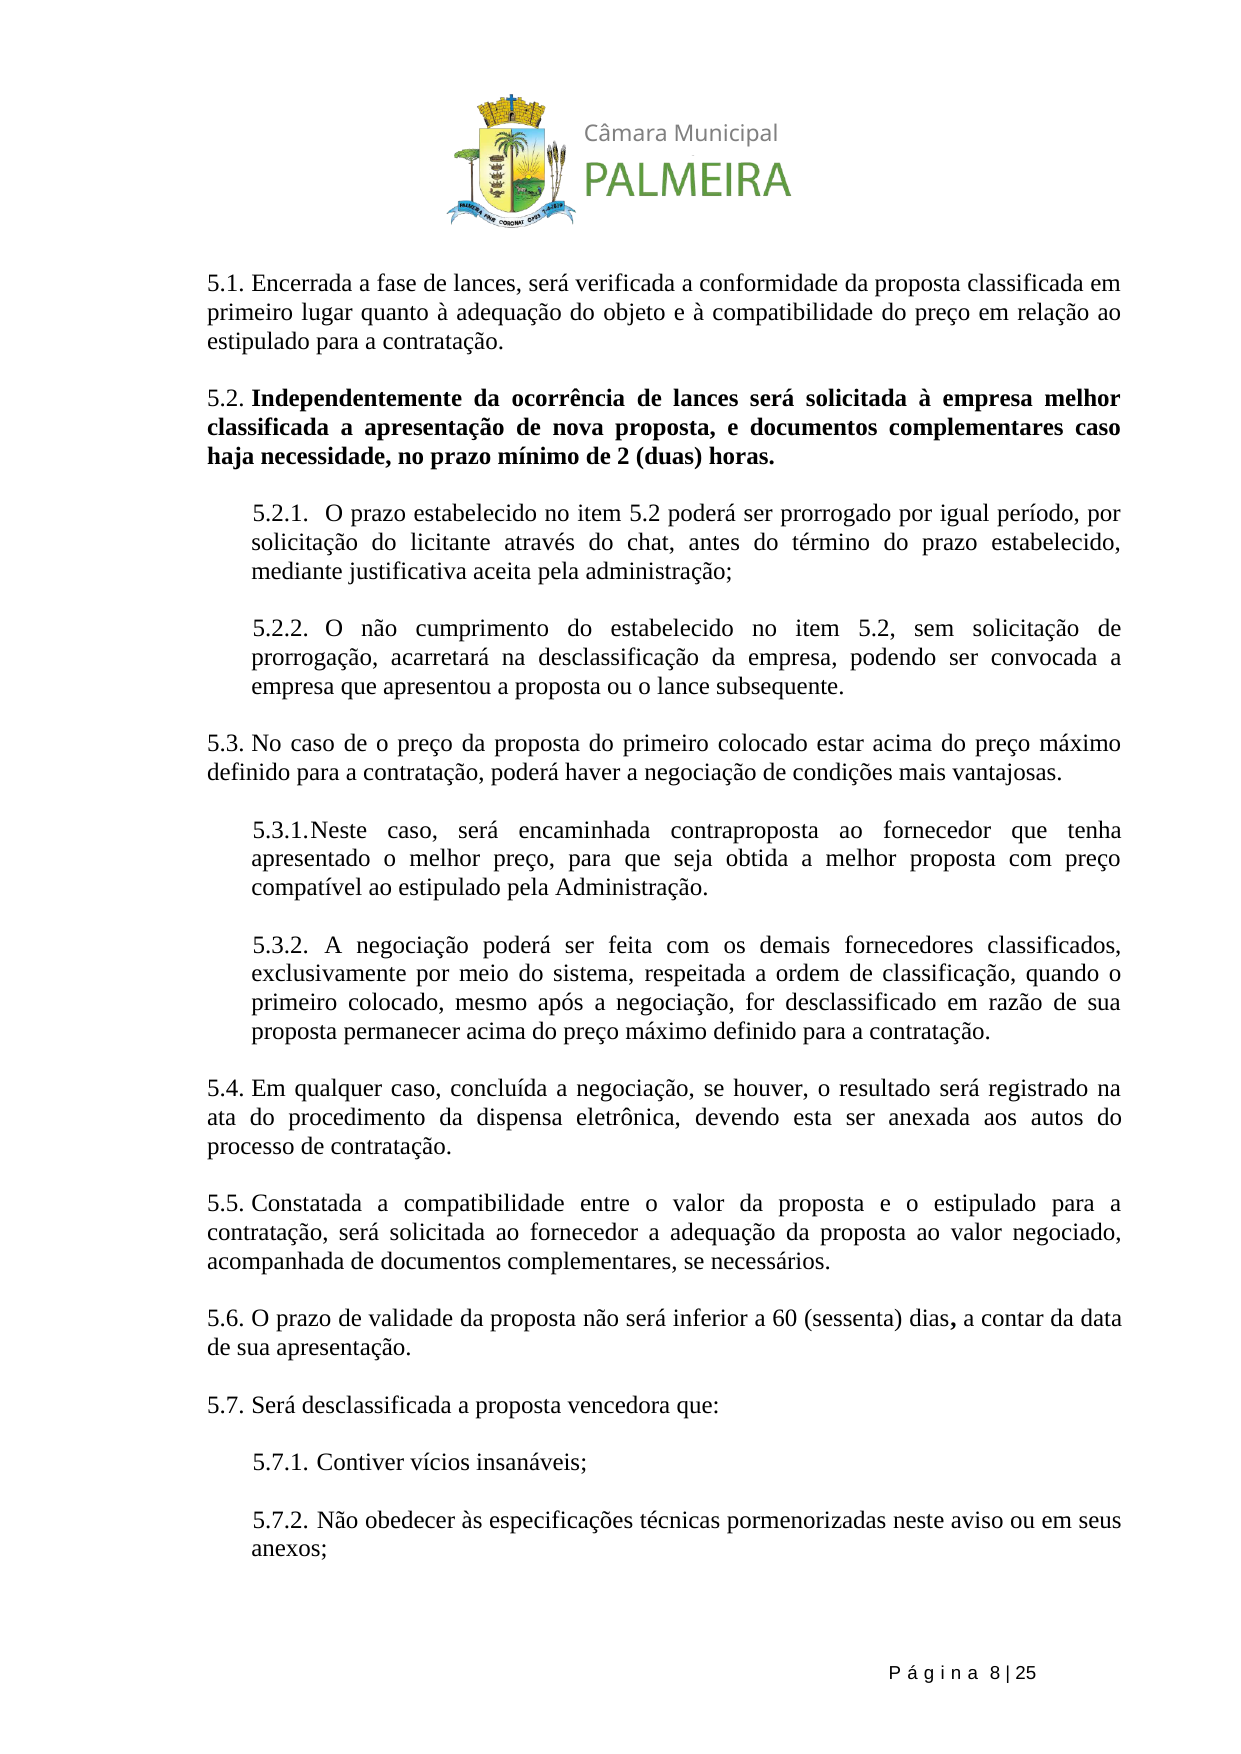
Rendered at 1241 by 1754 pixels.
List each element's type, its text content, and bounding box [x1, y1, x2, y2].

list O prazo estabelecido no item 5.2 poderá ser prorrogado por igual período, por solicitação do licitante através do chat, antes do término do prazo estabelecido, mediante justificativa aceita pela administração; [251, 498, 1122, 585]
list Contiver vícios insanáveis; [251, 1447, 1122, 1476]
list Será desclassificada a proposta vencedora que: [207, 1390, 1122, 1418]
list Em qualquer caso, concluída a negociação, se houver, o resultado será registrado na ata do procedimento da dispensa eletrônica, devendo esta ser anexada aos autos do processo de contratação. [207, 1073, 1122, 1160]
list Não obedecer às especificações técnicas pormenorizadas neste aviso ou em seus anexos; [251, 1505, 1122, 1562]
list O não cumprimento do estabelecido no item 5.2, sem solicitação de prorrogação, acarretará na desclassificação da empresa, podendo ser convocada a empresa que apresentou a proposta ou o lance subsequente. [251, 613, 1122, 700]
list A negociação poderá ser feita com os demais fornecedores classificados, exclusivamente por meio do sistema, respeitada a ordem de classificação, quando o primeiro colocado, mesmo após a negociação, for desclassificado em razão de sua proposta permanecer acima do preço máximo definido para a contratação. [251, 930, 1122, 1045]
list No caso de o preço da proposta do primeiro colocado estar acima do preço máximo definido para a contratação, poderá haver a negociação de condições mais vantajosas. [207, 728, 1122, 786]
list Constatada a compatibilidade entre o valor da proposta e o estipulado para a contratação, será solicitada ao fornecedor a adequação da proposta ao valor negociado, acompanhada de documentos complementares, se necessários. [207, 1188, 1122, 1275]
list O prazo de validade da proposta não será inferior a 60 (sessenta) dias, a contar da data de sua apresentação. [207, 1303, 1122, 1361]
list Neste caso, será encaminhada contraproposta ao fornecedor que tenha apresentado o melhor preço, para que seja obtida a melhor proposta com preço compatível ao estipulado pela Administração. [251, 815, 1122, 901]
list Independentemente da ocorrência de lances será solicitada à empresa melhor classificada a apresentação de nova proposta, e documentos complementares caso haja necessidade, no prazo mínimo de 2 (duas) horas. [207, 383, 1122, 470]
list Encerrada a fase de lances, será verificada a conformidade da proposta classificada em primeiro lugar quanto à adequação do objeto e à compatibilidade do preço em relação ao estipulado para a contratação. [207, 268, 1122, 355]
picture [443, 91, 797, 238]
